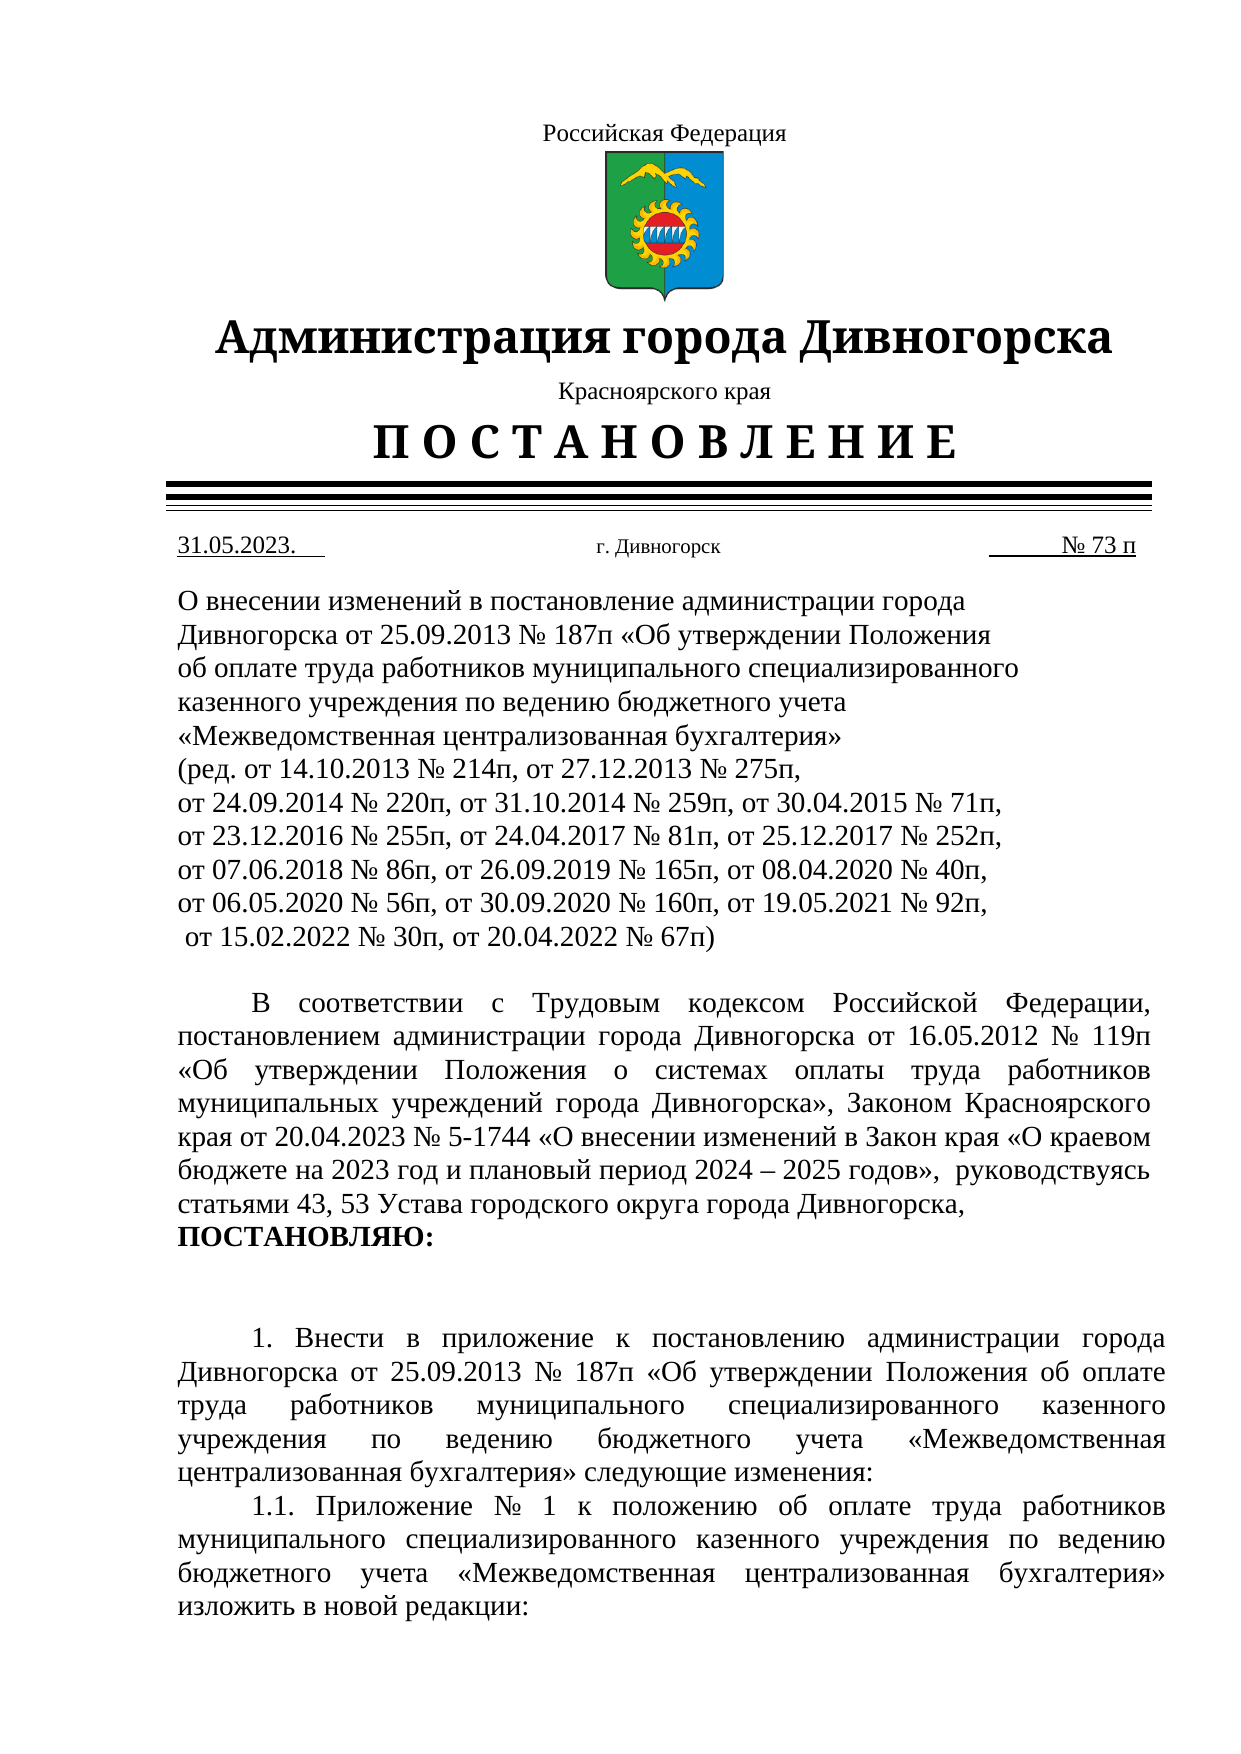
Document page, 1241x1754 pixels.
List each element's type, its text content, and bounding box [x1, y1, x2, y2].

text О внесении изменений в постановление администрации города [177, 583, 1166, 617]
table_cell [645, 506, 1152, 510]
table_header [166, 487, 644, 494]
table_header [166, 500, 644, 504]
text Российская Федерация [177, 118, 1152, 147]
text об оплате труда работников муниципального специализированного [177, 651, 1166, 684]
text «Межведомственная централизованная бухгалтерия» [177, 718, 1166, 751]
text от 07.06.2018 № 86п, от 26.09.2019 № 165п, от 08.04.2020 № 40п, [177, 852, 1166, 885]
text 1. Внести в приложение к постановлению администрации города Дивногорска от 25.09.2013 № 187п «Об утверждении Положения об оплате труда работников муниципального специализированного казенного учреждения по ведению бюджетного учета «Межведомственная централизованная бухгалтерия» следующие изменения: [177, 1320, 1166, 1488]
text В соответствии с Трудовым кодексом Российской Федерации, постановлением администрации города Дивногорска от 16.05.2012 № 119п «Об утверждении Положения о системах оплаты труда работников муниципальных учреждений города Дивногорска», Законом Красноярского края от 20.04.2023 № 5-1744 «О внесении изменений в Закон края «О краевом бюджете на 2023 год и плановый период 2024 – 2025 годов», руководствуясь статьями 43, 53 Устава городского округа города Дивногорска, [177, 985, 1152, 1219]
picture [605, 151, 724, 302]
table_header [645, 487, 1152, 494]
table_cell [166, 506, 644, 510]
table_header [645, 500, 1152, 504]
text 31.05.2023. г. Дивногорск № 73 п [177, 531, 1152, 559]
text ПОСТАНОВЛЯЮ: [177, 1219, 1152, 1253]
text от 24.09.2014 № 220п, от 31.10.2014 № 259п, от 30.04.2015 № 71п, [177, 785, 1166, 818]
text от 23.12.2016 № 255п, от 24.04.2017 № 81п, от 25.12.2017 № 252п, [177, 818, 1166, 852]
text Красноярского края [177, 376, 1152, 405]
text Дивногорска от 25.09.2013 № 187п «Об утверждении Положения [177, 617, 1166, 651]
subtitle Администрация города Дивногорска [177, 305, 1152, 367]
text от 15.02.2022 № 30п, от 20.04.2022 № 67п) [177, 919, 1166, 952]
subtitle П О С Т А Н О В Л Е Н И Е [177, 409, 1152, 472]
text от 06.05.2020 № 56п, от 30.09.2020 № 160п, от 19.05.2021 № 92п, [177, 885, 1166, 919]
text казенного учреждения по ведению бюджетного учета [177, 684, 1166, 718]
text (ред. от 14.10.2013 № 214п, от 27.12.2013 № 275п, [177, 751, 1166, 785]
text 1.1. Приложение № 1 к положению об оплате труда работников муниципального специализированного казенного учреждения по ведению бюджетного учета «Межведомственная централизованная бухгалтерия» изложить в новой редакции: [177, 1488, 1166, 1622]
